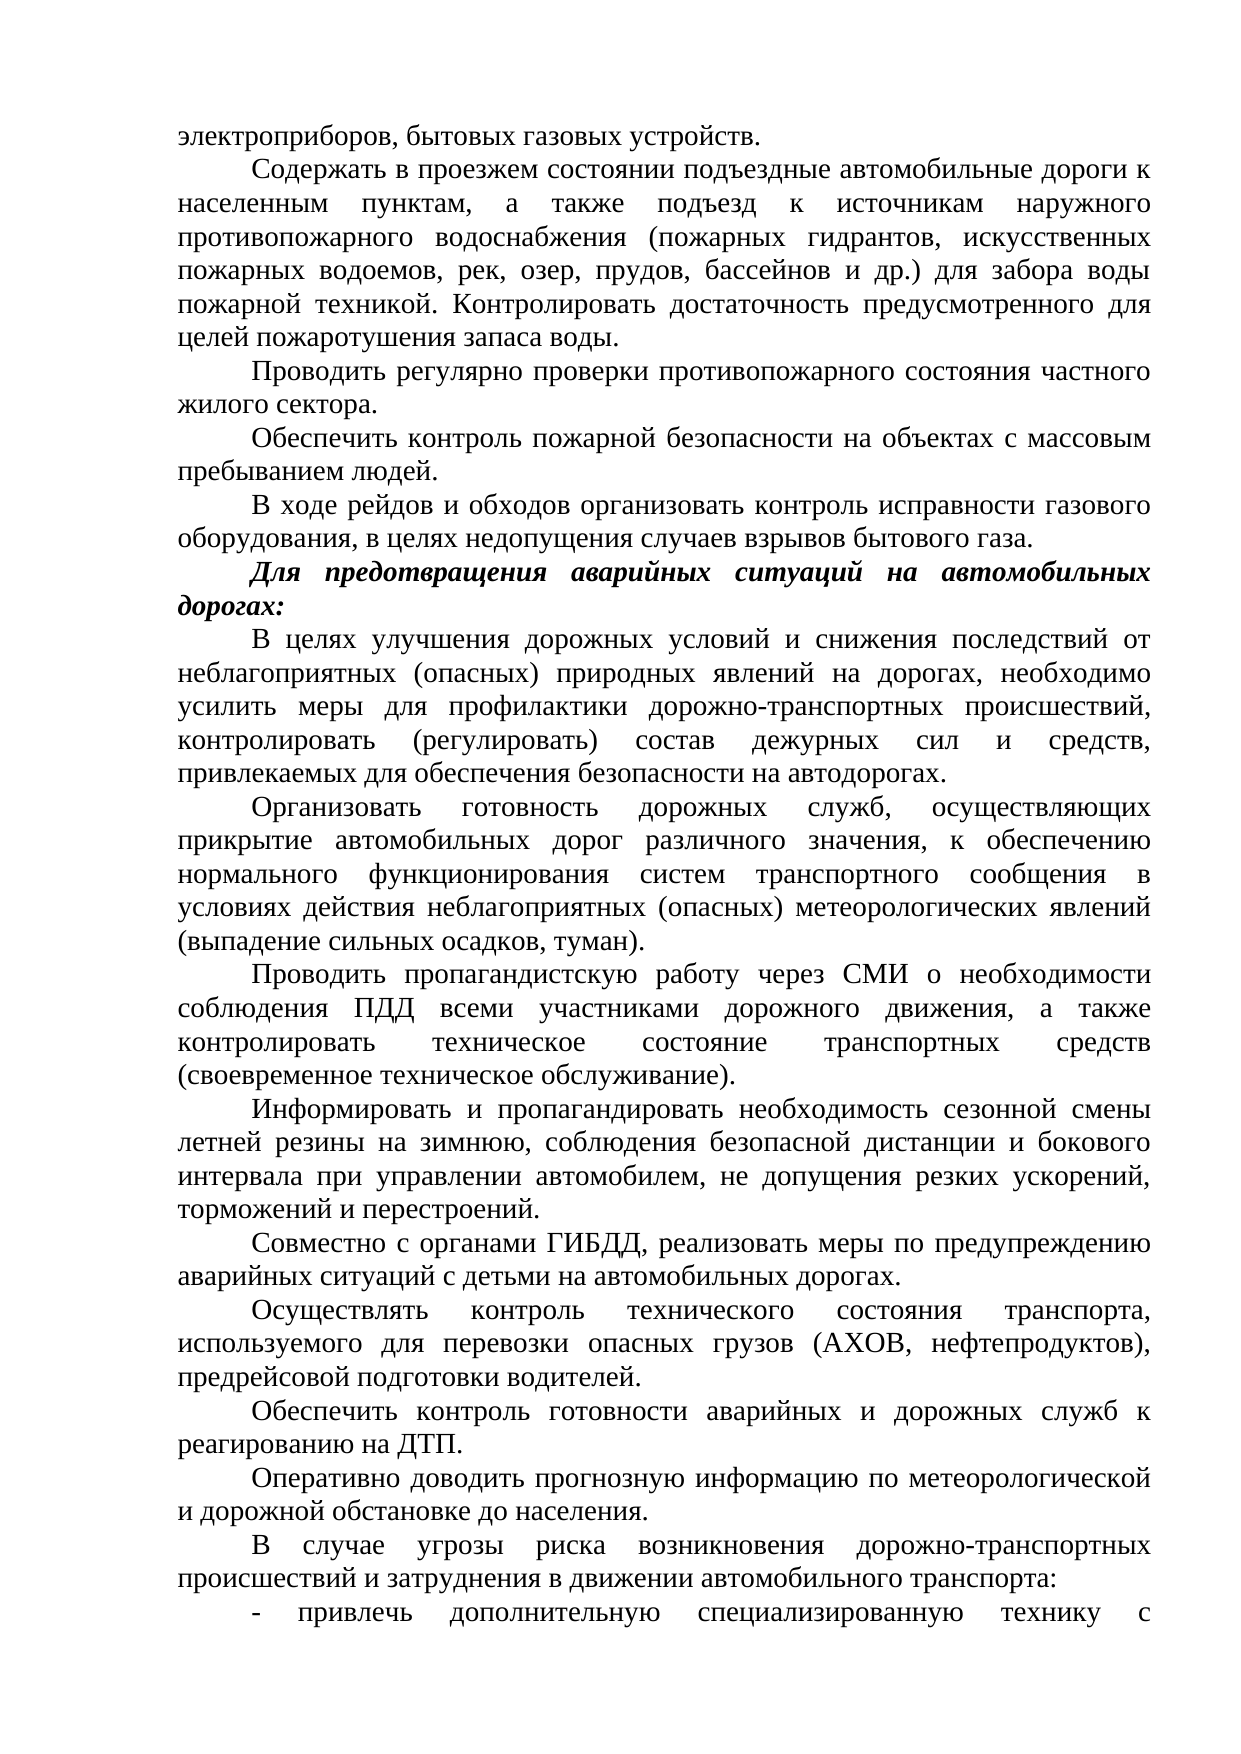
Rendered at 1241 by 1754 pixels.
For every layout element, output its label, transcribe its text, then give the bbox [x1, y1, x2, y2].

text В целях улучшения дорожных условий и снижения последствий от неблагоприятных (опасных) природных явлений на дорогах, необходимо усилить меры для профилактики дорожно-транспортных происшествий, контролировать (регулировать) состав дежурных сил и средств, привлекаемых для обеспечения безопасности на автодорогах. [177, 621, 1152, 789]
text Проводить пропагандистскую работу через СМИ о необходимости соблюдения ПДД всеми участниками дорожного движения, а также контролировать техническое состояние транспортных средств (своевременное техническое обслуживание). [177, 957, 1152, 1091]
text Организовать готовность дорожных служб, осуществляющих прикрытие автомобильных дорог различного значения, к обеспечению нормального функционирования систем транспортного сообщения в условиях действия неблагоприятных (опасных) метеорологических явлений (выпадение сильных осадков, туман). [177, 789, 1152, 957]
text Осуществлять контроль технического состояния транспорта, используемого для перевозки опасных грузов (АХОВ, нефтепродуктов), предрейсовой подготовки водителей. [177, 1292, 1152, 1393]
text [177, 118, 1152, 152]
text В случае угрозы риска возникновения дорожно-транспортных происшествий и затруднения в движении автомобильного транспорта: [177, 1527, 1152, 1594]
text Совместно с органами ГИБДД, реализовать меры по предупреждению аварийных ситуаций с детьми на автомобильных дорогах. [177, 1225, 1152, 1292]
text Оперативно доводить прогнозную информацию по метеорологической и дорожной обстановке до населения. [177, 1460, 1152, 1527]
text Информировать и пропагандировать необходимость сезонной смены летней резины на зимнюю, соблюдения безопасной дистанции и бокового интервала при управлении автомобилем, не допущения резких ускорений, торможений и перестроений. [177, 1091, 1152, 1225]
text Для предотвращения аварийных ситуаций на автомобильных дорогах: [177, 554, 1152, 621]
text Проводить регулярно проверки противопожарного состояния частного жилого сектора. [177, 353, 1152, 420]
text Содержать в проезжем состоянии подъездные автомобильные дороги к населенным пунктам, а также подъезд к источникам наружного противопожарного водоснабжения (пожарных гидрантов, искусственных пожарных водоемов, рек, озер, прудов, бассейнов и др.) для забора воды пожарной техникой. Контролировать достаточность предусмотренного для целей пожаротушения запаса воды. [177, 152, 1152, 353]
text Обеспечить контроль пожарной безопасности на объектах с массовым пребыванием людей. [177, 420, 1152, 487]
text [177, 1594, 1152, 1627]
text Обеспечить контроль готовности аварийных и дорожных служб к реагированию на ДТП. [177, 1393, 1152, 1460]
text В ходе рейдов и обходов организовать контроль исправности газового оборудования, в целях недопущения случаев взрывов бытового газа. [177, 487, 1152, 554]
